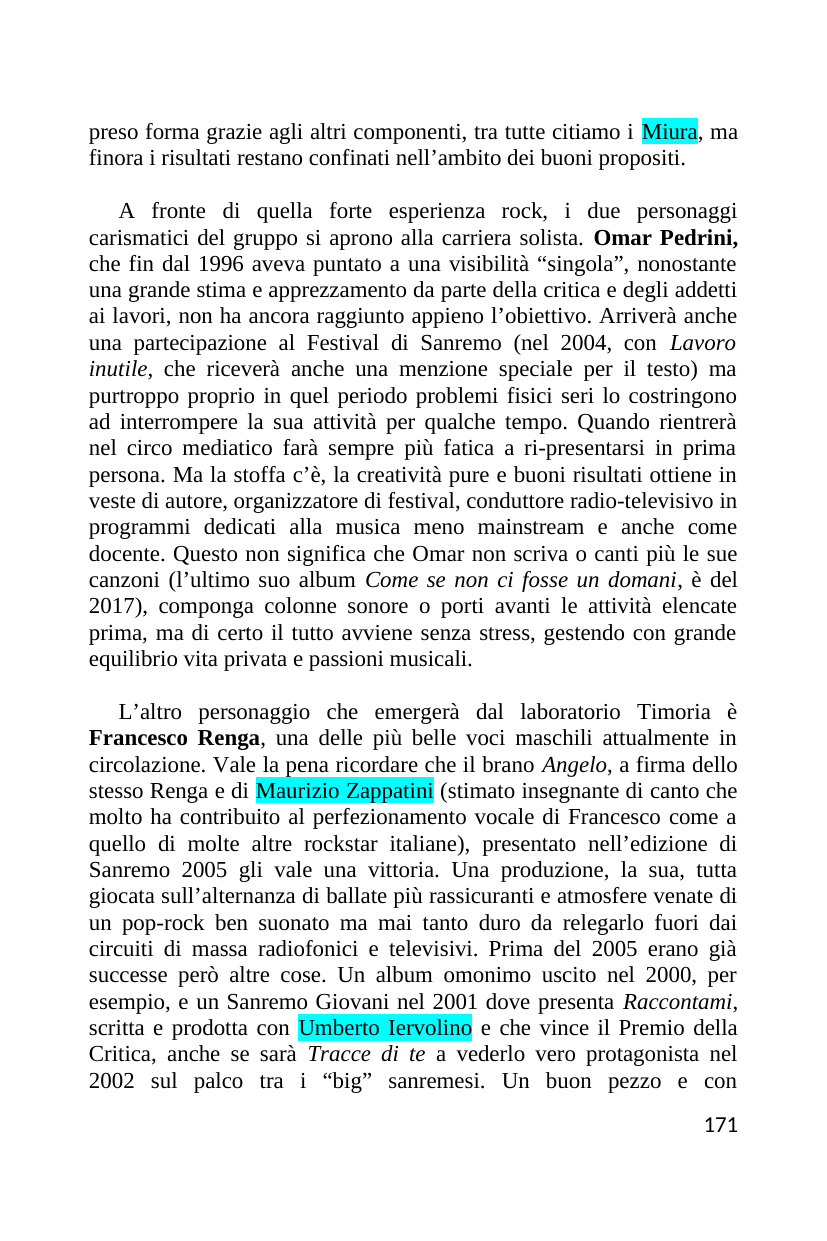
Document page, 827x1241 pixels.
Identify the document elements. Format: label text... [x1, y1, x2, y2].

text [89, 698, 738, 1093]
text A fronte di quella forte esperienza rock, i due personaggi carismatici del gruppo si aprono alla carriera solista. Omar Pedrini, che fin dal 1996 aveva puntato a una visibilità “singola”, nonostante una grande stima e apprezzamento da parte della critica e degli addetti ai lavori, non ha ancora raggiunto appieno l’obiettivo. Arriverà anche una partecipazione al Festival di Sanremo (nel 2004, con Lavoro inutile, che riceverà anche una menzione speciale per il testo) ma purtroppo proprio in quel periodo problemi fisici seri lo costringono ad interrompere la sua attività per qualche tempo. Quando rientrerà nel circo mediatico farà sempre più fatica a ri-presentarsi in prima persona. Ma la stoffa c’è, la creatività pure e buoni risultati ottiene in veste di autore, organizzatore di festival, conduttore radio-televisivo in programmi dedicati alla musica meno mainstream e anche come docente. Questo non significa che Omar non scriva o canti più le sue canzoni (l’ultimo suo album Come se non ci fosse un domani, è del 2017), componga colonne sonore o porti avanti le attività elencate prima, ma di certo il tutto avviene senza stress, gestendo con grande equilibrio vita privata e passioni musicali. [89, 197, 738, 672]
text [89, 118, 738, 171]
